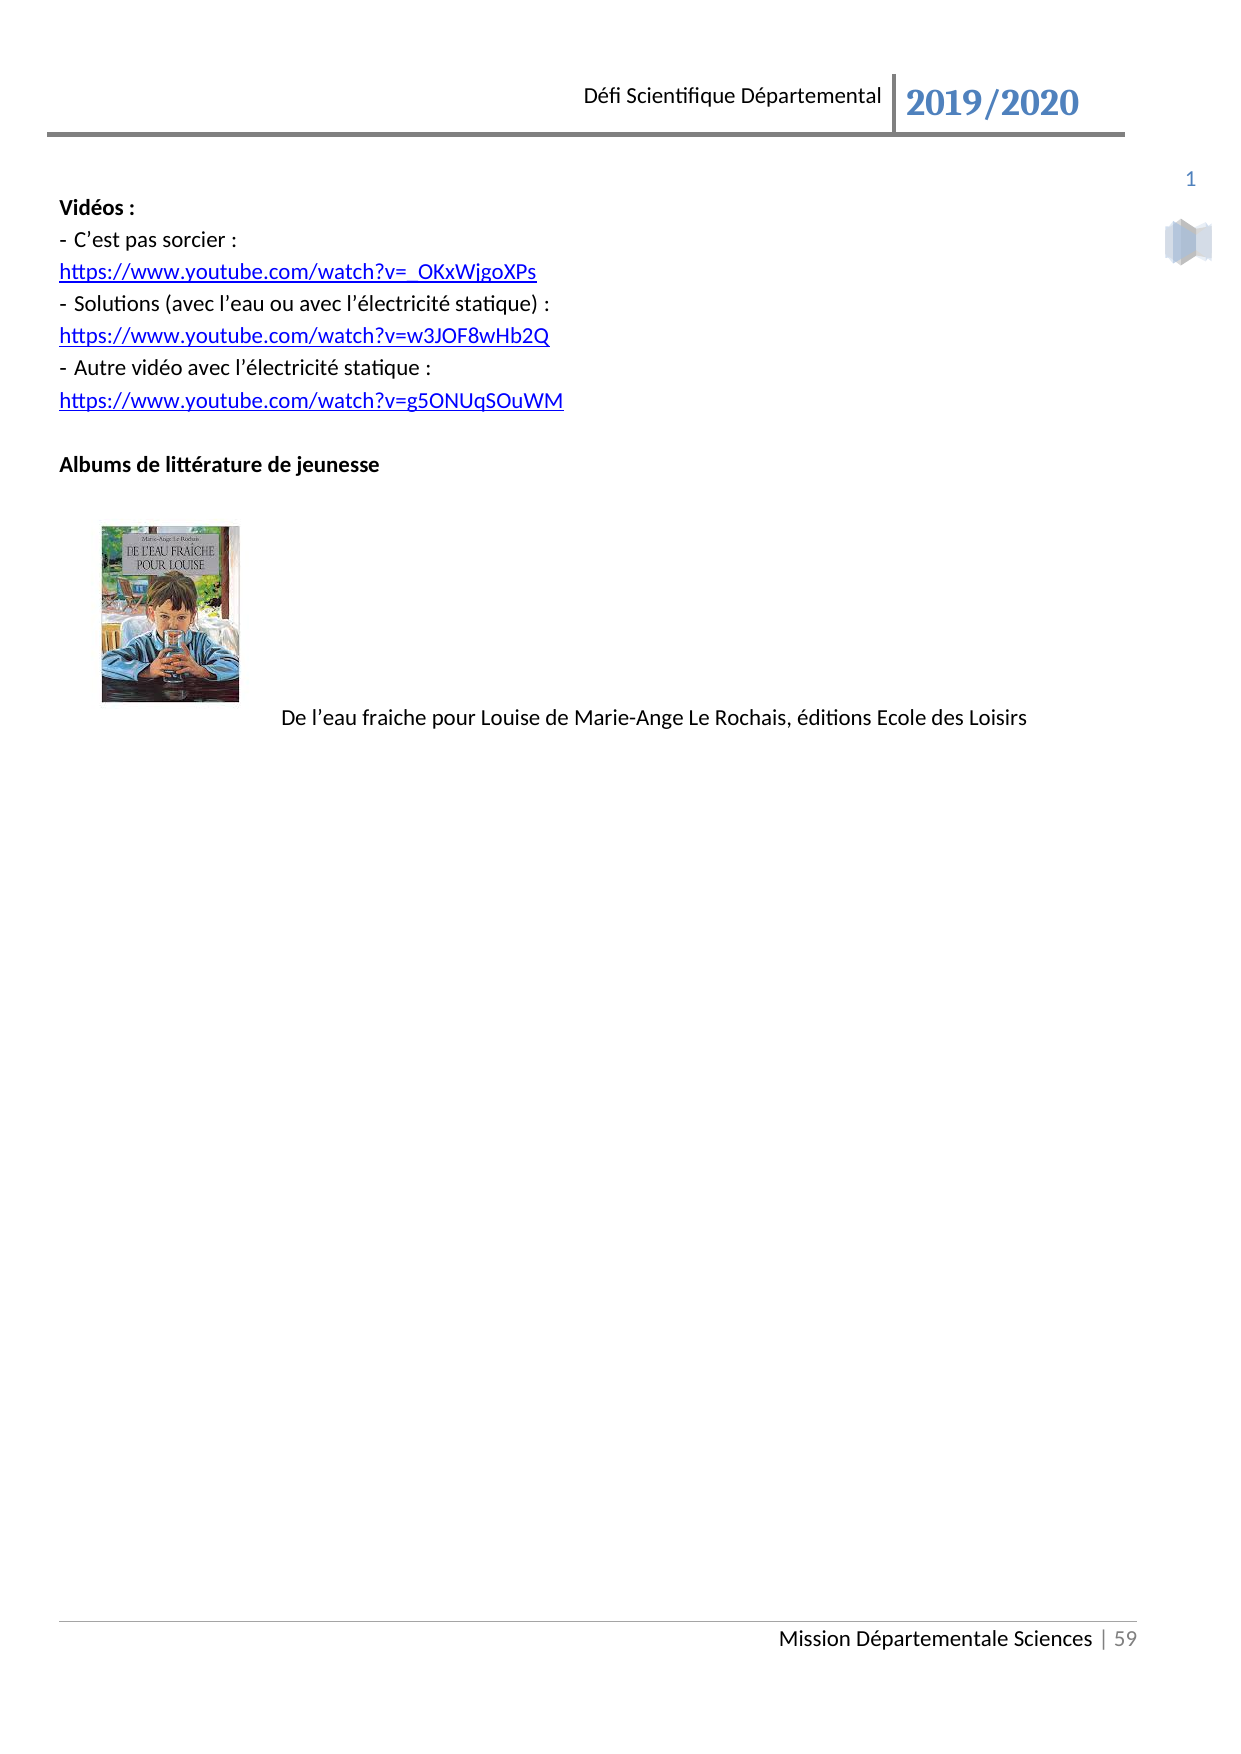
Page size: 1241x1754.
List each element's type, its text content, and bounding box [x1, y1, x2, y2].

list Autre vidéo avec l’électricité statique : [59, 353, 1137, 382]
text De l’eau fraiche pour Louise de Marie-Ange Le Rochais, éditions Ecole des Loisirs [59, 503, 1137, 731]
picture [59, 503, 281, 725]
text Vidéos : [59, 193, 1137, 221]
text https://www.youtube.com/watch?v=w3JOF8wHb2Q [59, 321, 1137, 349]
list Solutions (avec l’eau ou avec l’électricité statique) : [59, 289, 1137, 317]
text https://www.youtube.com/watch?v=g5ONUqSOuWM [59, 386, 1137, 414]
list C’est pas sorcier : [59, 225, 1137, 253]
text https://www.youtube.com/watch?v=_OKxWjgoXPs [59, 257, 1137, 285]
text Albums de littérature de jeunesse [59, 450, 1137, 478]
